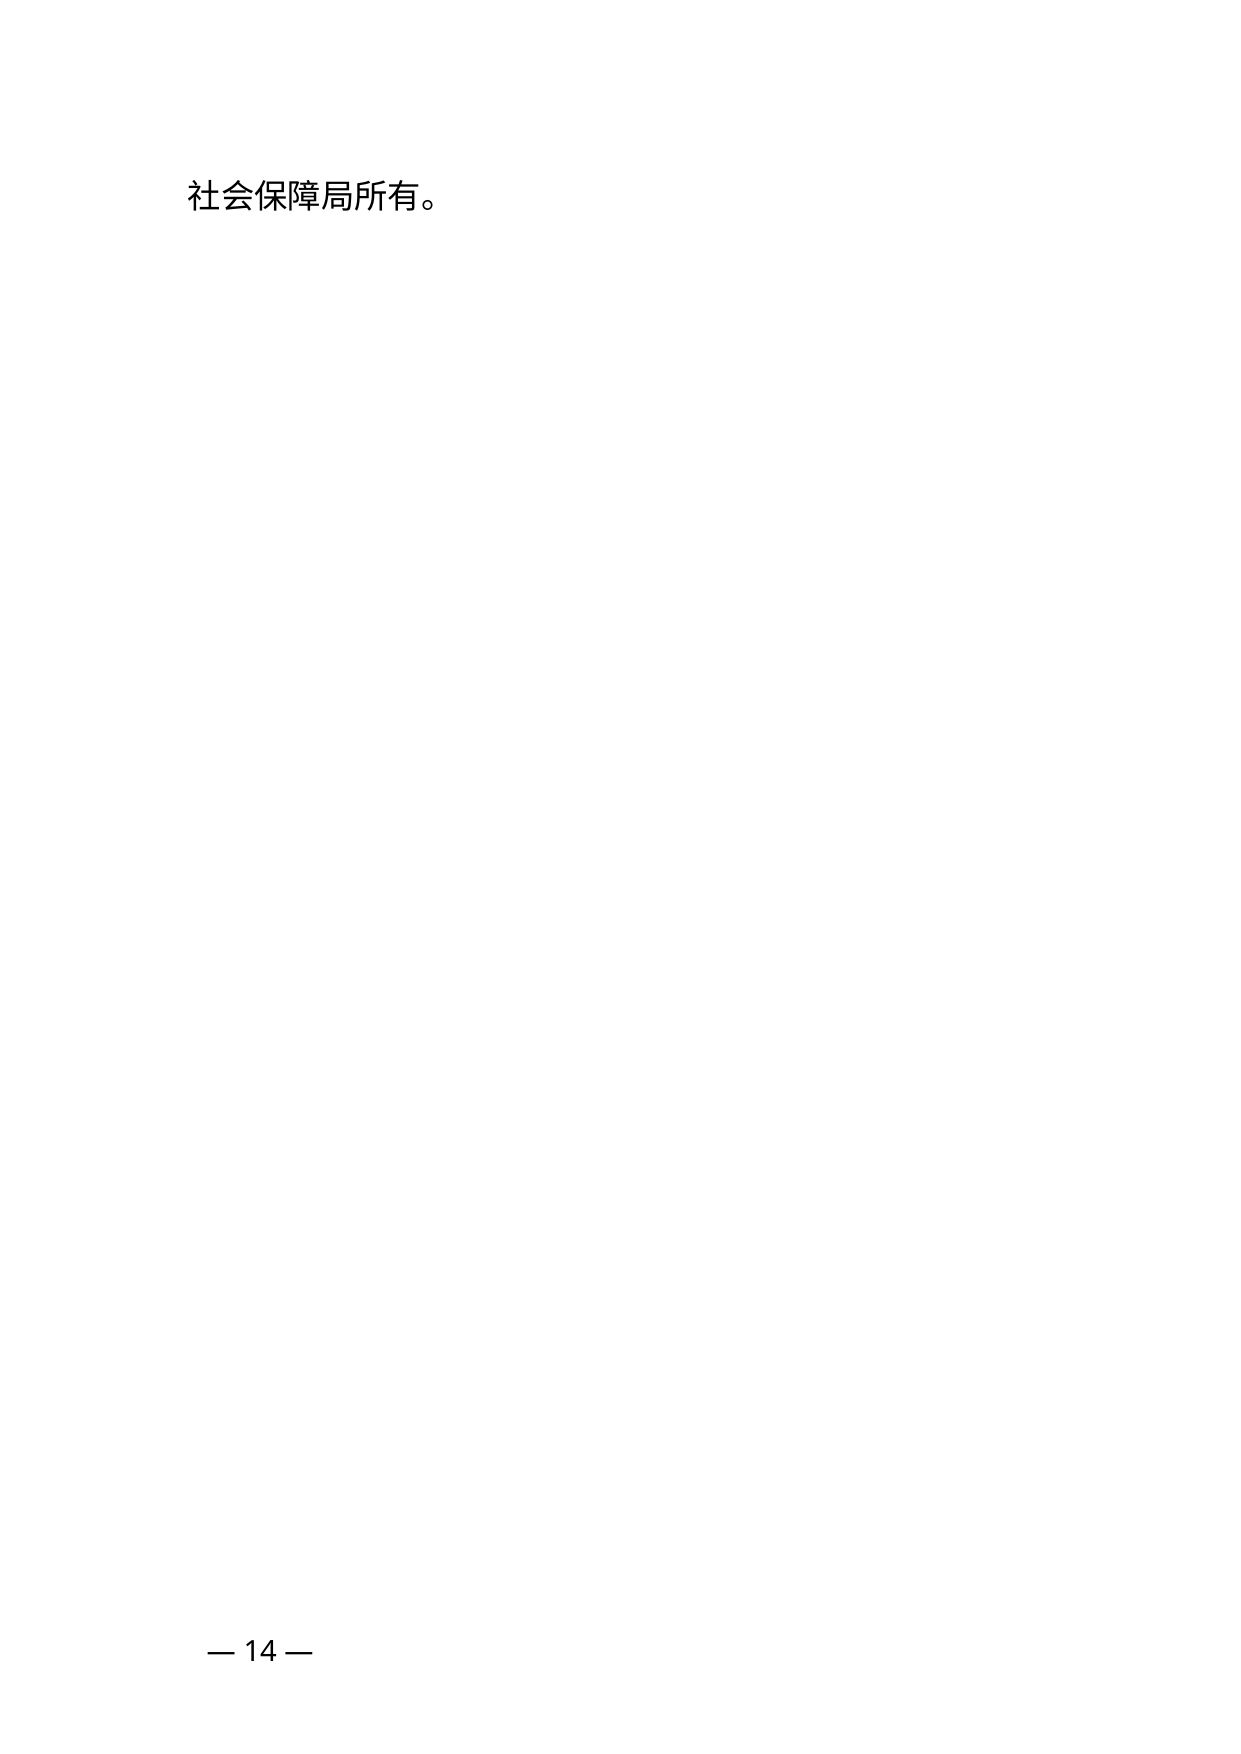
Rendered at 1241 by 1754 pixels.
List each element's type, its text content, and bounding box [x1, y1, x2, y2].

text 六、本技术文件条款的最终解释权归深圳市人力资源和社会保障局所有。 [187, 162, 1053, 292]
